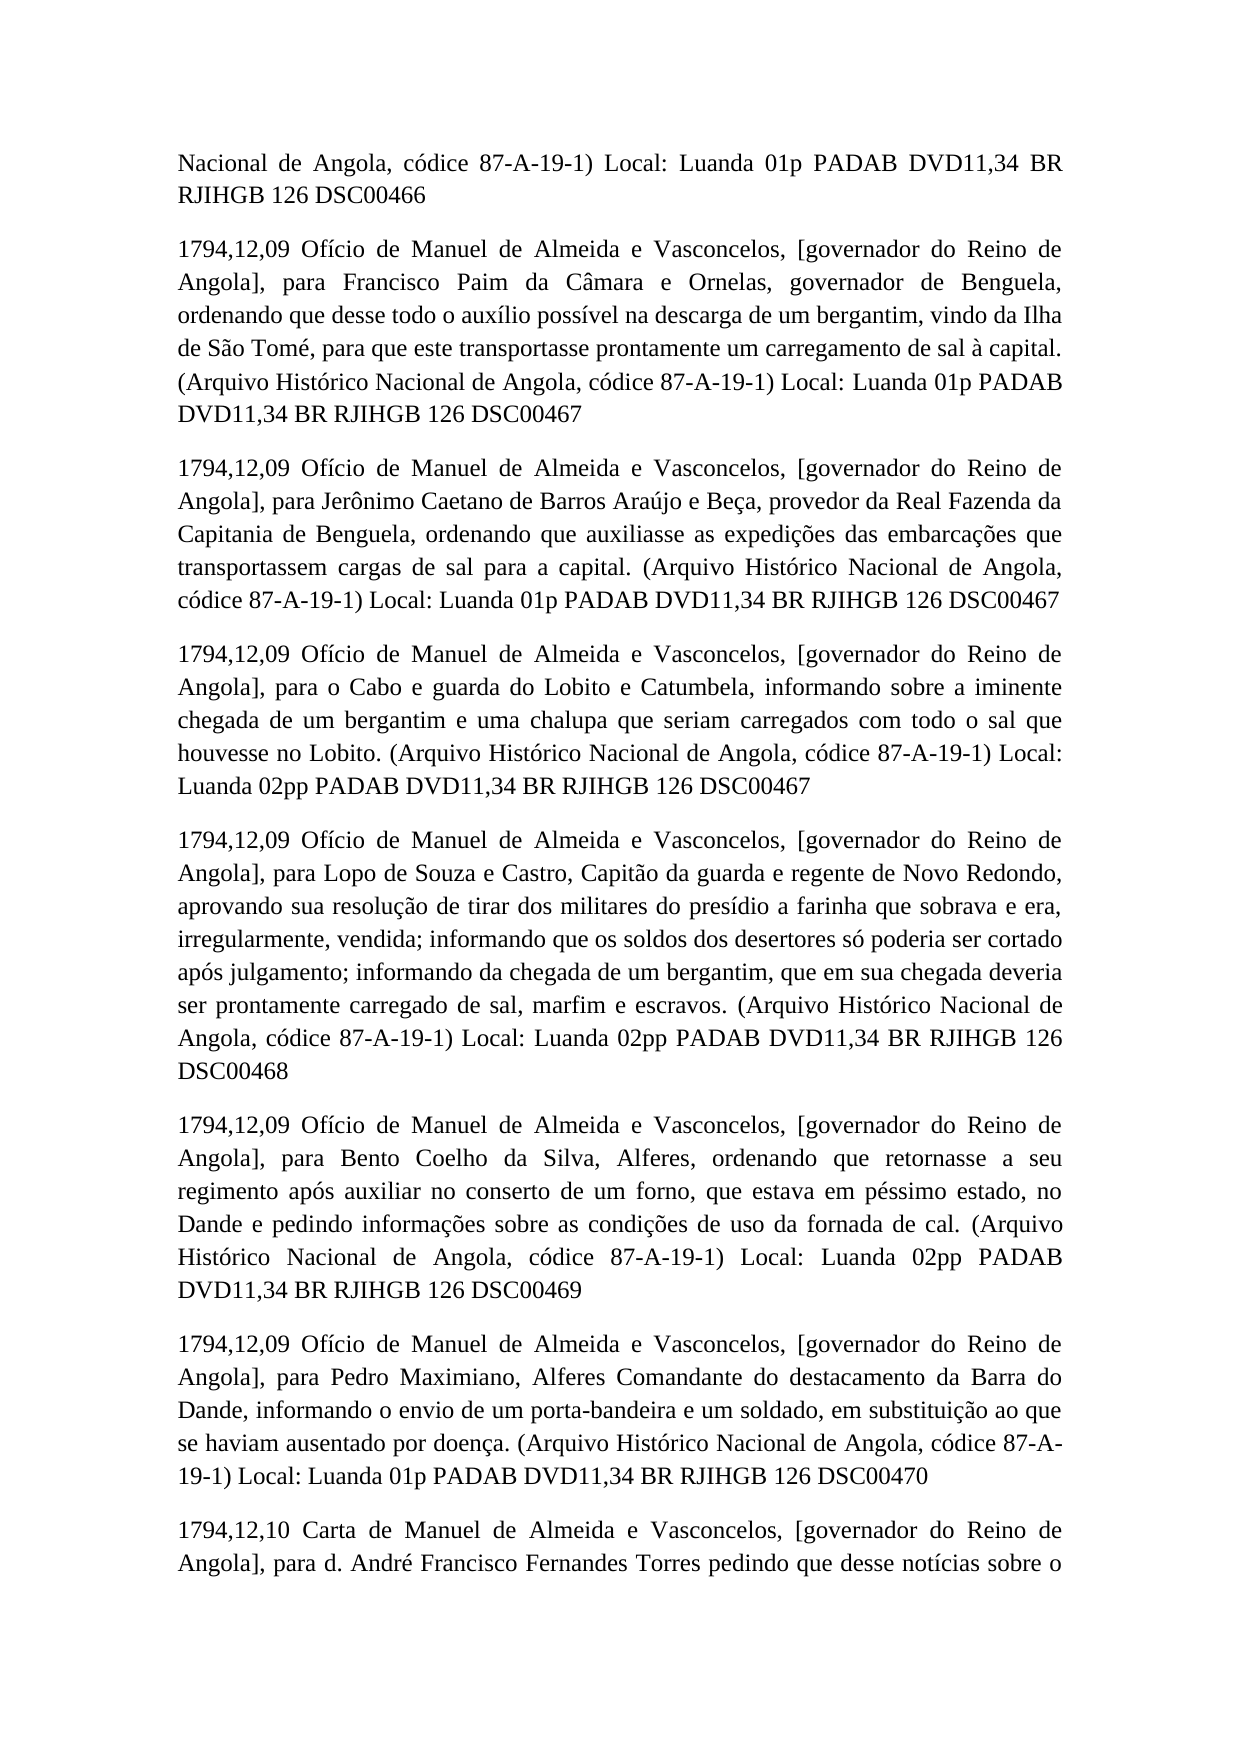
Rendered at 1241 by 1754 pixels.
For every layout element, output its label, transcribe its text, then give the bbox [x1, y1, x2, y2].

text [177, 148, 1063, 209]
text 1794,12,09 Ofício de Manuel de Almeida e Vasconcelos, [governador do Reino de Angola], para o Cabo e guarda do Lobito e Catumbela, informando sobre a iminente chegada de um bergantim e uma chalupa que seriam carregados com todo o sal que houvesse no Lobito. (Arquivo Histórico Nacional de Angola, códice 87-A-19-1) Local: Luanda 02pp PADAB DVD11,34 BR RJIHGB 126 DSC00467 [177, 639, 1063, 800]
text 1794,12,09 Ofício de Manuel de Almeida e Vasconcelos, [governador do Reino de Angola], para Lopo de Souza e Castro, Capitão da guarda e regente de Novo Redondo, aprovando sua resolução de tirar dos militares do presídio a farinha que sobrava e era, irregularmente, vendida; informando que os soldos dos desertores só poderia ser cortado após julgamento; informando da chegada de um bergantim, que em sua chegada deveria ser prontamente carregado de sal, marfim e escravos. (Arquivo Histórico Nacional de Angola, códice 87-A-19-1) Local: Luanda 02pp PADAB DVD11,34 BR RJIHGB 126 DSC00468 [177, 825, 1063, 1085]
text 1794,12,09 Ofício de Manuel de Almeida e Vasconcelos, [governador do Reino de Angola], para Pedro Maximiano, Alferes Comandante do destacamento da Barra do Dande, informando o envio de um porta-bandeira e um soldado, em substituição ao que se haviam ausentado por doença. (Arquivo Histórico Nacional de Angola, códice 87-A-19-1) Local: Luanda 01p PADAB DVD11,34 BR RJIHGB 126 DSC00470 [177, 1329, 1063, 1490]
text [177, 1515, 1063, 1577]
text 1794,12,09 Ofício de Manuel de Almeida e Vasconcelos, [governador do Reino de Angola], para Bento Coelho da Silva, Alferes, ordenando que retornasse a seu regimento após auxiliar no conserto de um forno, que estava em péssimo estado, no Dande e pedindo informações sobre as condições de uso da fornada de cal. (Arquivo Histórico Nacional de Angola, códice 87-A-19-1) Local: Luanda 02pp PADAB DVD11,34 BR RJIHGB 126 DSC00469 [177, 1110, 1063, 1304]
text 1794,12,09 Ofício de Manuel de Almeida e Vasconcelos, [governador do Reino de Angola], para Jerônimo Caetano de Barros Araújo e Beça, provedor da Real Fazenda da Capitania de Benguela, ordenando que auxiliasse as expedições das embarcações que transportassem cargas de sal para a capital. (Arquivo Histórico Nacional de Angola, códice 87-A-19-1) Local: Luanda 01p PADAB DVD11,34 BR RJIHGB 126 DSC00467 [177, 453, 1063, 614]
text 1794,12,09 Ofício de Manuel de Almeida e Vasconcelos, [governador do Reino de Angola], para Francisco Paim da Câmara e Ornelas, governador de Benguela, ordenando que desse todo o auxílio possível na descarga de um bergantim, vindo da Ilha de São Tomé, para que este transportasse prontamente um carregamento de sal à capital. (Arquivo Histórico Nacional de Angola, códice 87-A-19-1) Local: Luanda 01p PADAB DVD11,34 BR RJIHGB 126 DSC00467 [177, 234, 1063, 428]
